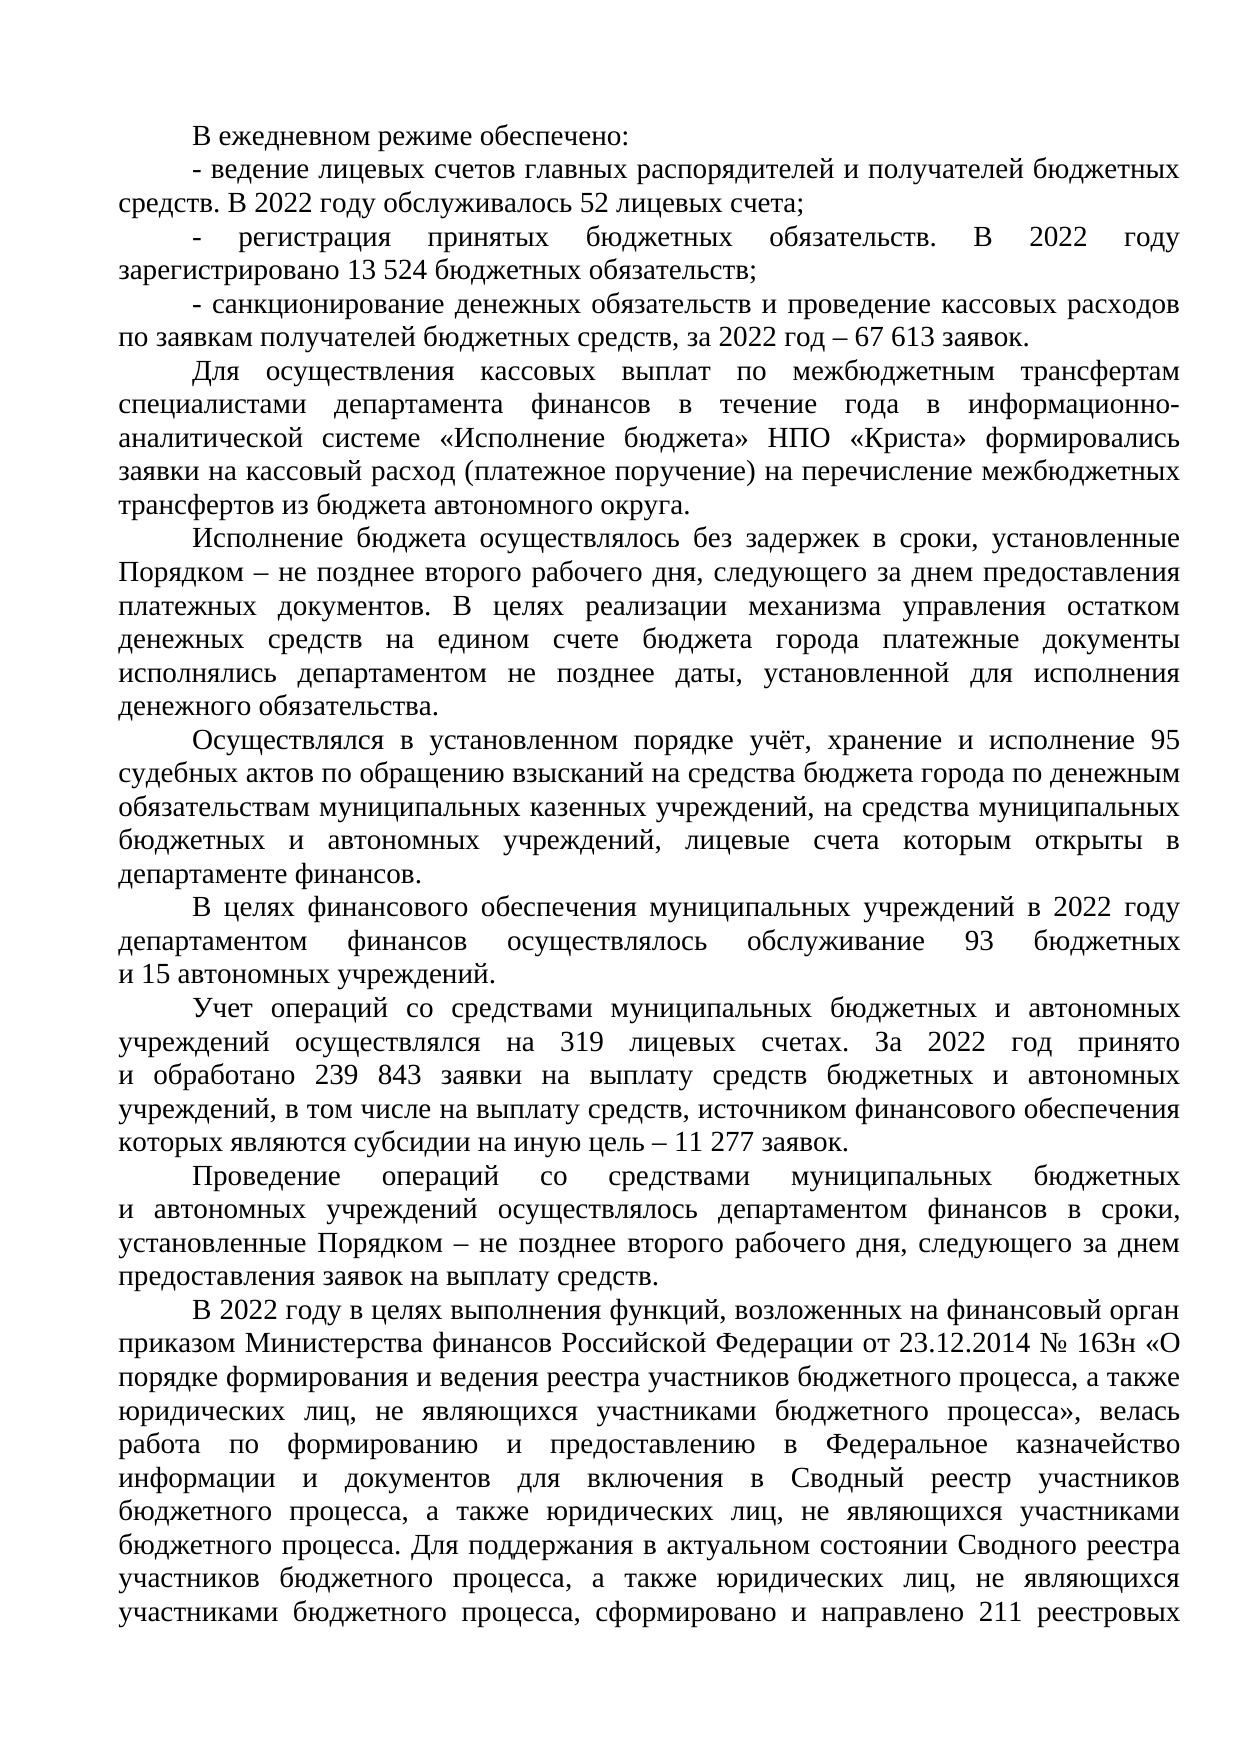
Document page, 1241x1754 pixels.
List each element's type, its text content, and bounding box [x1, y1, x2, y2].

text Осуществлялся в установленном порядке учёт, хранение и исполнение 95 судебных актов по обращению взысканий на средства бюджета города по денежным обязательствам муниципальных казенных учреждений, на средства муниципальных бюджетных и автономных учреждений, лицевые счета которым открыты в департаменте финансов. [118, 722, 1181, 889]
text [118, 1292, 1181, 1627]
text В ежедневном режиме обеспечено: [118, 118, 1181, 152]
text Учет операций со средствами муниципальных бюджетных и автономных учреждений осуществлялся на 319 лицевых счетах. За 2022 год принято и обработано 239 843 заявки на выплату средств бюджетных и автономных учреждений, в том числе на выплату средств, источником финансового обеспечения которых являются субсидии на иную цель – 11 277 заявок. [118, 990, 1181, 1158]
text - санкционирование денежных обязательств и проведение кассовых расходов по заявкам получателей бюджетных средств, за 2022 год – 67 613 заявок. [118, 286, 1181, 353]
text - регистрация принятых бюджетных обязательств. В 2022 году зарегистрировано 13 524 бюджетных обязательств; [118, 219, 1181, 286]
text Для осуществления кассовых выплат по межбюджетным трансфертам специалистами департамента финансов в течение года в информационно-аналитической системе «Исполнение бюджета» НПО «Криста» формировались заявки на кассовый расход (платежное поручение) на перечисление межбюджетных трансфертов из бюджета автономного округа. [118, 353, 1181, 521]
text - ведение лицевых счетов главных распорядителей и получателей бюджетных средств. В 2022 году обслуживалось 52 лицевых счета; [118, 152, 1181, 219]
text Исполнение бюджета осуществлялось без задержек в сроки, установленные Порядком – не позднее второго рабочего дня, следующего за днем предоставления платежных документов. В целях реализации механизма управления остатком денежных средств на едином счете бюджета города платежные документы исполнялись департаментом не позднее даты, установленной для исполнения денежного обязательства. [118, 521, 1181, 722]
text В целях финансового обеспечения муниципальных учреждений в 2022 году департаментом финансов осуществлялось обслуживание 93 бюджетных и 15 автономных учреждений. [118, 889, 1181, 990]
text Проведение операций со средствами муниципальных бюджетных и автономных учреждений осуществлялось департаментом финансов в сроки, установленные Порядком – не позднее второго рабочего дня, следующего за днем предоставления заявок на выплату средств. [118, 1158, 1181, 1292]
